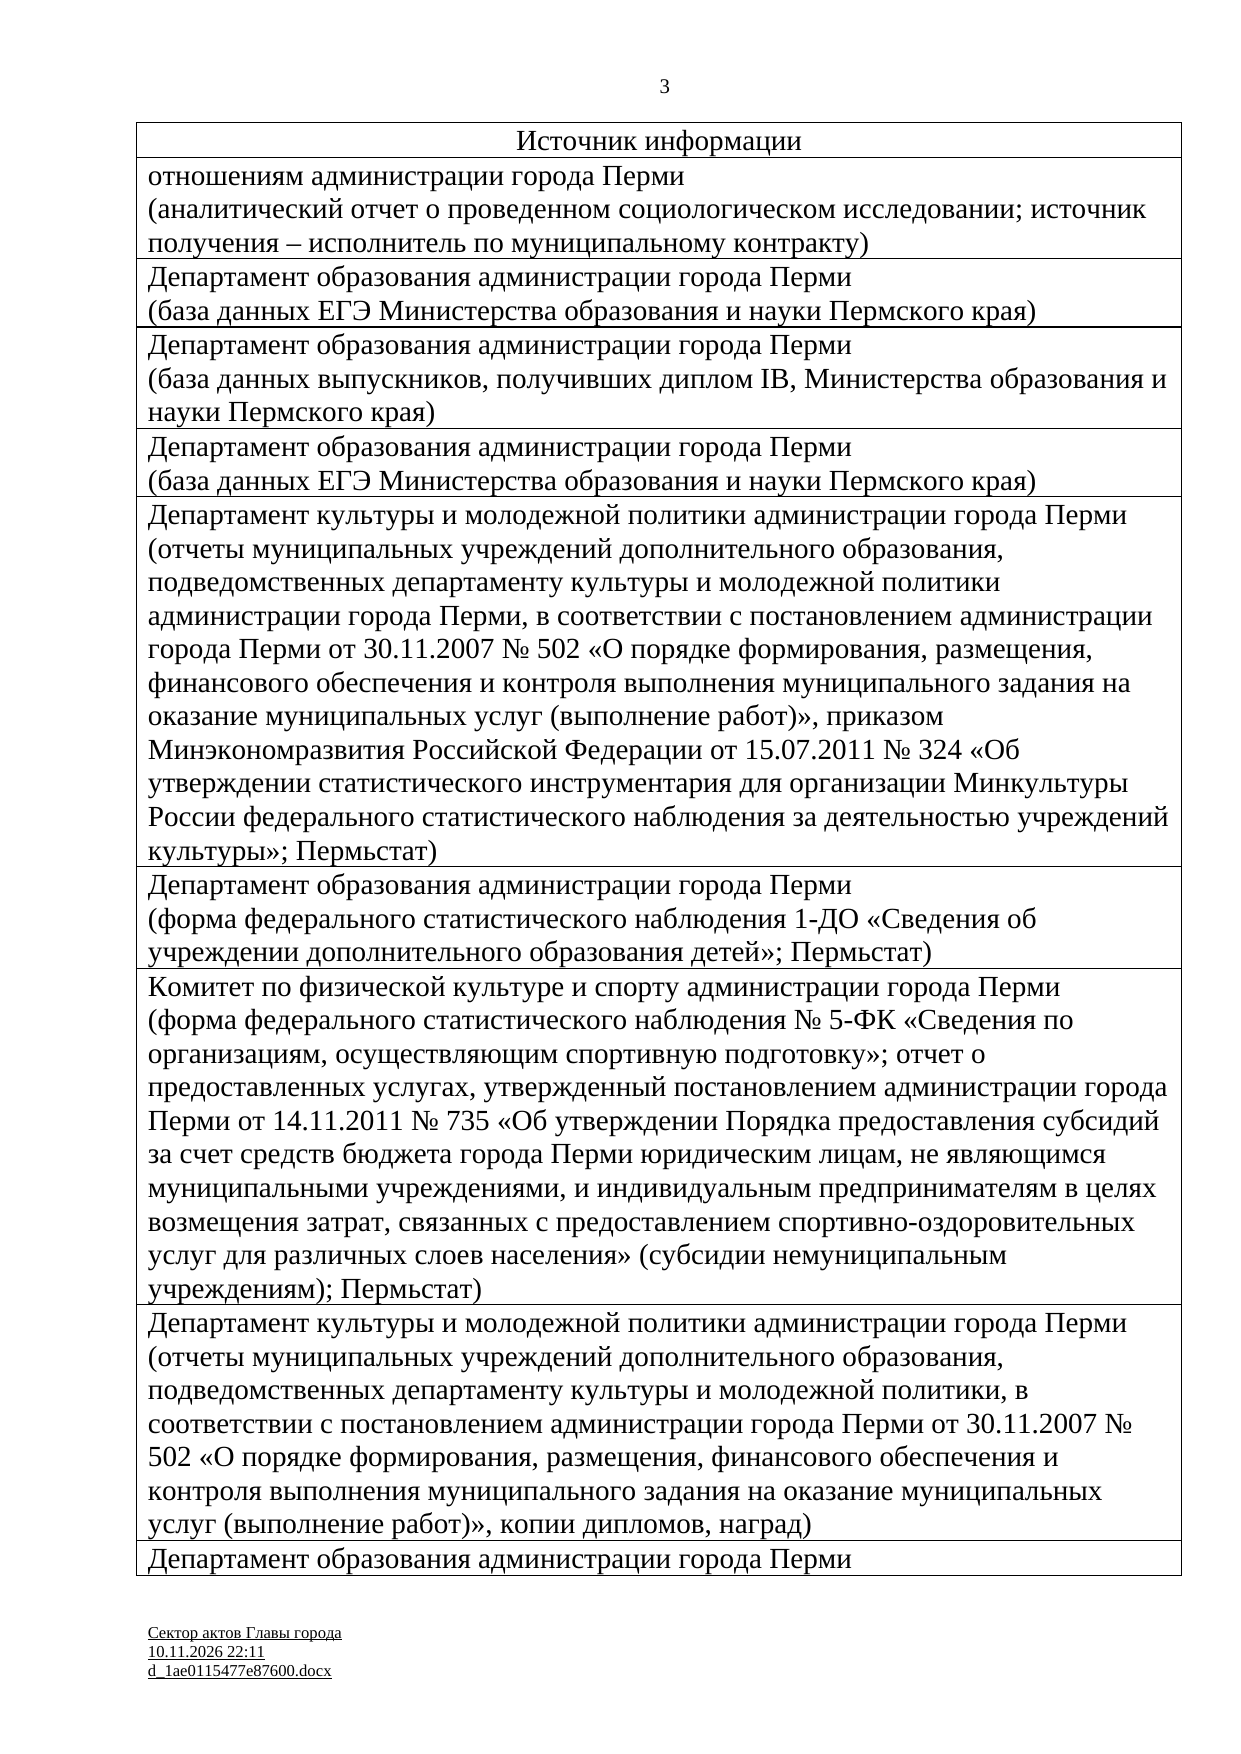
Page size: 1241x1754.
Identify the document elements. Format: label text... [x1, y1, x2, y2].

table_cell Департамент культуры и молодежной политики администрации города Перми (отчеты муниципальных учреждений дополнительного образования, подведомственных департаменту культуры и молодежной политики, в соответствии с постановлением администрации города Перми от 30.11.2007 № 502 «О порядке формирования, размещения, финансового обеспечения и контроля выполнения муниципального задания на оказание муниципальных услуг (выполнение работ)», копии дипломов, наград) [137, 1305, 1181, 1540]
table_cell Департамент культуры и молодежной политики администрации города Перми (отчеты муниципальных учреждений дополнительного образования, подведомственных департаменту культуры и молодежной политики администрации города Перми, в соответствии с постановлением администрации города Перми от 30.11.2007 № 502 «О порядке формирования, размещения, финансового обеспечения и контроля выполнения муниципального задания на оказание муниципальных услуг (выполнение работ)», приказом Минэкономразвития Российской Федерации от 15.07.2011 № 324 «Об утверждении статистического инструментария для организации Минкультуры России федерального статистического наблюдения за деятельностью учреждений культуры»; Пермьстат) [137, 497, 1181, 866]
table_cell Департамент образования администрации города Перми (база данных ЕГЭ Министерства образования и науки Пермского края) [137, 429, 1181, 496]
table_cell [137, 1541, 1181, 1575]
table_cell Департамент образования администрации города Перми (база данных выпускников, получивших диплом IB, Министерства образования и науки Пермского края) [137, 328, 1181, 428]
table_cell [137, 158, 1181, 258]
table_cell Департамент образования администрации города Перми (база данных ЕГЭ Министерства образования и науки Пермского края) [137, 259, 1181, 326]
table_header Источник информации [137, 123, 1181, 157]
table_cell Департамент образования администрации города Перми (форма федерального статистического наблюдения 1-ДО «Сведения об учреждении дополнительного образования детей»; Пермьстат) [137, 867, 1181, 968]
table_cell Комитет по физической культуре и спорту администрации города Перми (форма федерального статистического наблюдения № 5-ФК «Сведения по организациям, осуществляющим спортивную подготовку»; отчет о предоставленных услугах, утвержденный постановлением администрации города Перми от 14.11.2011 № 735 «Об утверждении Порядка предоставления субсидий за счет средств бюджета города Перми юридическим лицам, не являющимся муниципальными учреждениями, и индивидуальным предпринимателям в целях возмещения затрат, связанных с предоставлением спортивно-оздоровительных услуг для различных слоев населения» (субсидии немуниципальным учреждениям); Пермьстат) [137, 969, 1181, 1304]
